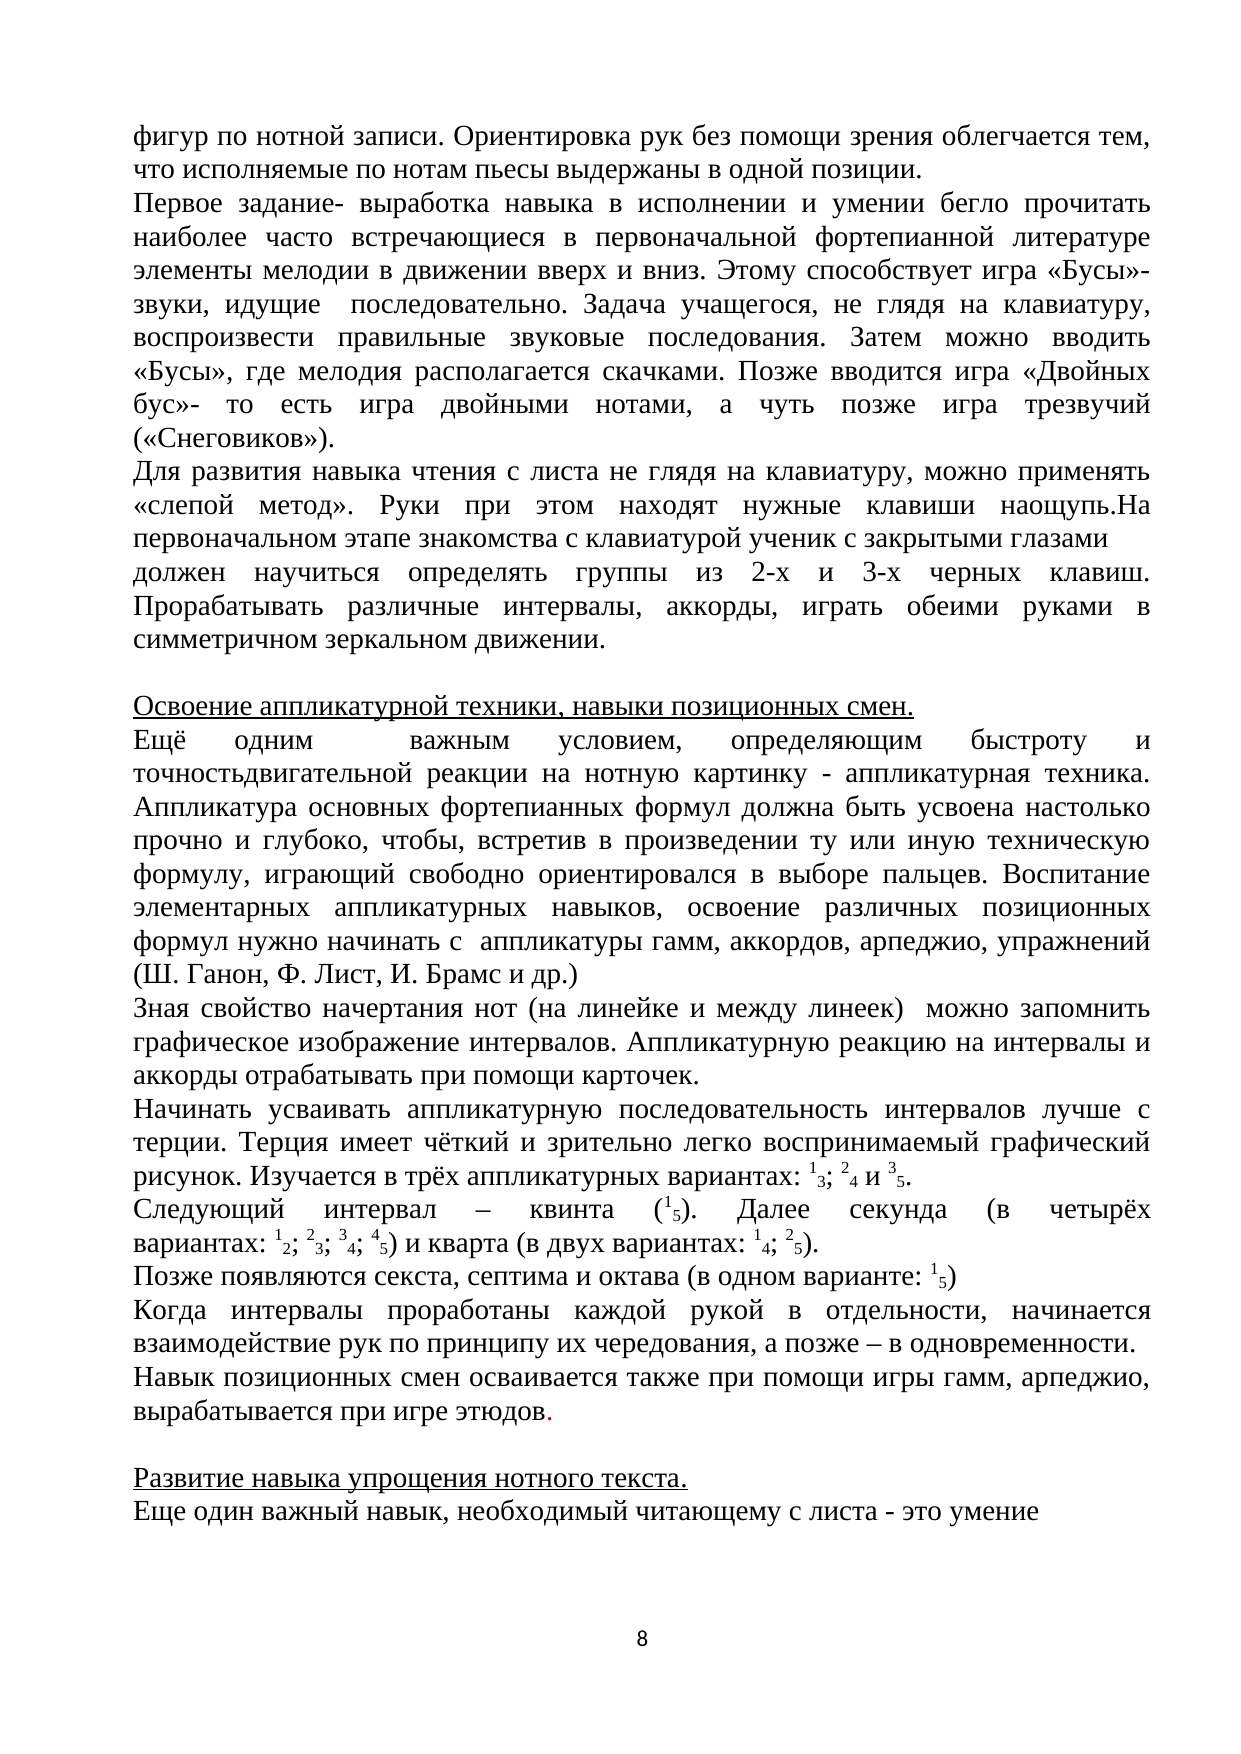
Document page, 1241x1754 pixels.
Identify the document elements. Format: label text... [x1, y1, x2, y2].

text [133, 118, 1152, 185]
text Ещё одним важным условием, определяющим быстроту и точностьдвигательной реакции на нотную картинку - аппликатурная техника. Аппликатура основных фортепианных формул должна быть усвоена настолько прочно и глубоко, чтобы, встретив в произведении ту или иную техническую формулу, играющий свободно ориентировался в выборе пальцев. Воспитание элементарных аппликатурных навыков, освоение различных позиционных формул нужно начинать с аппликатуры гамм, аккордов, арпеджио, упражнений (Ш. Ганон, Ф. Лист, И. Брамс и др.) [133, 722, 1152, 990]
text Начинать усваивать аппликатурную последовательность интервалов лучше с терции. Терция имеет чёткий и зрительно легко воспринимаемый графический рисунок. Изучается в трёх аппликатурных вариантах: 13; 24 и 35. [133, 1091, 1152, 1191]
text Развитие навыка упрощения нотного текста. [133, 1460, 1152, 1493]
text Зная свойство начертания нот (на линейке и между линеек) можно запомнить графическое изображение интервалов. Аппликатурную реакцию на интервалы и аккорды отрабатывать при помощи карточек. [133, 990, 1152, 1091]
text должен научиться определять группы из 2-х и 3-х черных клавиш. Прорабатывать различные интервалы, аккорды, играть обеими руками в симметричном зеркальном движении. [133, 554, 1152, 655]
text Для развития навыка чтения с листа не глядя на клавиатуру, можно применять «слепой метод». Руки при этом находят нужные клавиши наощупь.На первоначальном этапе знакомства с клавиатурой ученик с закрытыми глазами [133, 453, 1152, 554]
text Навык позиционных смен осваивается также при помощи игры гамм, арпеджио, вырабатывается при игре этюдов. [133, 1359, 1152, 1426]
text Первое задание- выработка навыка в исполнении и умении бегло прочитать наиболее часто встречающиеся в первоначальной фортепианной литературе элементы мелодии в движении вверх и вниз. Этому способствует игра «Бусы»- звуки, идущие последовательно. Задача учащегося, не глядя на клавиатуру, воспроизвести правильные звуковые последования. Затем можно вводить «Бусы», где мелодия располагается скачками. Позже вводится игра «Двойных бус»- то есть игра двойными нотами, а чуть позже игра трезвучий («Снеговиков»). [133, 185, 1152, 453]
text Когда интервалы проработаны каждой рукой в отдельности, начинается взаимодействие рук по принципу их чередования, а позже – в одновременности. [133, 1292, 1152, 1359]
text Еще один важный навык, необходимый читающему с листа - это умение [133, 1493, 1152, 1527]
text Следующий интервал – квинта (15). Далее секунда (в четырёх вариантах: 12; 23; 34; 45) и кварта (в двух вариантах: 14; 25). [133, 1191, 1152, 1258]
text Позже появляются секста, септима и октава (в одном варианте: 15) [133, 1258, 1152, 1292]
text Освоение аппликатурной техники, навыки позиционных смен. [133, 688, 1152, 722]
